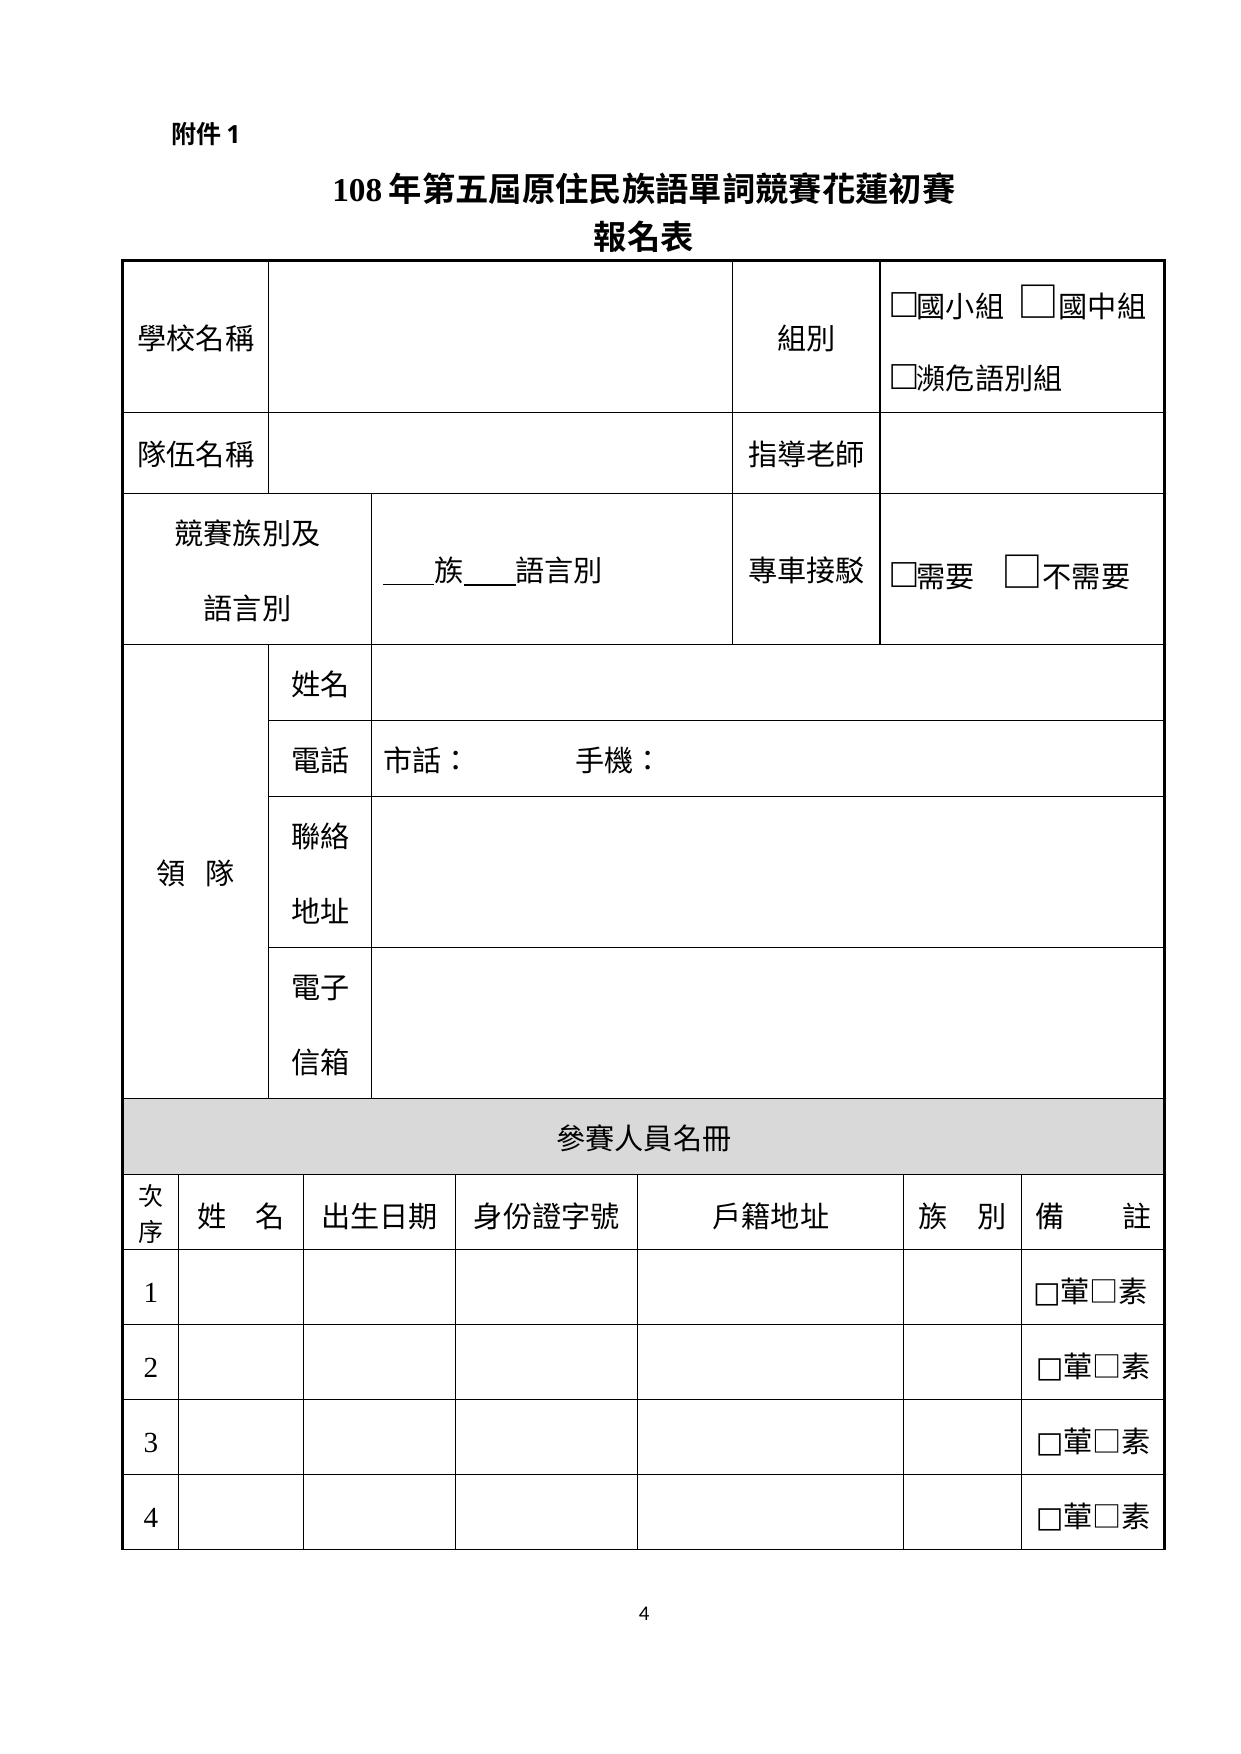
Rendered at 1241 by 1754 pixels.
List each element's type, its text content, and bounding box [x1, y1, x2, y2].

table_cell 電子信箱 [269, 948, 371, 1098]
table_cell [881, 413, 1163, 493]
table_cell [372, 645, 1163, 720]
table_cell 指導老師 [733, 413, 879, 493]
table_cell 姓名 [269, 645, 371, 720]
table_cell 2 [124, 1325, 178, 1399]
table_cell 出生日期 [304, 1175, 455, 1249]
table_cell [179, 1475, 303, 1549]
table_cell 聯絡地址 [269, 797, 371, 947]
table_header 組別 [733, 262, 879, 412]
table_cell 隊伍名稱 [124, 413, 268, 493]
table_cell [304, 1400, 455, 1474]
table_cell 電話 [269, 721, 371, 796]
table_cell 3 [124, 1400, 178, 1474]
table_cell 姓 名 [179, 1175, 303, 1249]
table_cell 4 [124, 1475, 178, 1549]
table_cell 次序 [124, 1175, 178, 1249]
table_cell [904, 1400, 1021, 1474]
table_cell 族 語言別 [372, 494, 732, 644]
table_cell 族 別 [904, 1175, 1021, 1249]
table_cell [372, 948, 1163, 1098]
text 108年第五屆原住民族語單詞競賽花蓮初賽 [171, 162, 1116, 211]
table_cell [456, 1325, 637, 1399]
table_cell [456, 1400, 637, 1474]
text 報名表 [171, 211, 1116, 259]
table_cell [904, 1475, 1021, 1549]
table_cell 參賽人員名冊 [124, 1099, 1163, 1174]
table_cell 專車接駁 [733, 494, 879, 644]
table_header [269, 262, 732, 412]
table_cell □葷□素 [1022, 1250, 1163, 1324]
table_cell [372, 797, 1163, 947]
table_cell [304, 1250, 455, 1324]
table_cell [269, 413, 732, 493]
table_cell [638, 1475, 903, 1549]
table_header □國小組 □國中組 □瀕危語別組 [881, 262, 1163, 412]
table_cell [904, 1325, 1021, 1399]
table_cell 身份證字號 [456, 1175, 637, 1249]
table_cell [456, 1250, 637, 1324]
table_cell 備 註 [1022, 1175, 1163, 1249]
table_cell [304, 1325, 455, 1399]
table_header 學校名稱 [124, 262, 268, 412]
table_cell 領 隊 [124, 645, 268, 1098]
table_cell [904, 1250, 1021, 1324]
table_cell □葷□素 [1022, 1400, 1163, 1474]
table_cell [179, 1400, 303, 1474]
table_cell [638, 1325, 903, 1399]
table_cell 1 [124, 1250, 178, 1324]
table_cell □葷□素 [1022, 1325, 1163, 1399]
table_cell [179, 1250, 303, 1324]
table_cell □需要 □不需要 [881, 494, 1163, 644]
table_cell 戶籍地址 [638, 1175, 903, 1249]
table_cell [638, 1400, 903, 1474]
table_cell [179, 1325, 303, 1399]
table_cell 市話： 手機： [372, 721, 1163, 796]
table_cell [456, 1475, 637, 1549]
table_cell 競賽族別及 語言別 [124, 494, 371, 644]
table_cell □葷□素 [1022, 1475, 1163, 1549]
table_cell [304, 1475, 455, 1549]
table_cell [638, 1250, 903, 1324]
